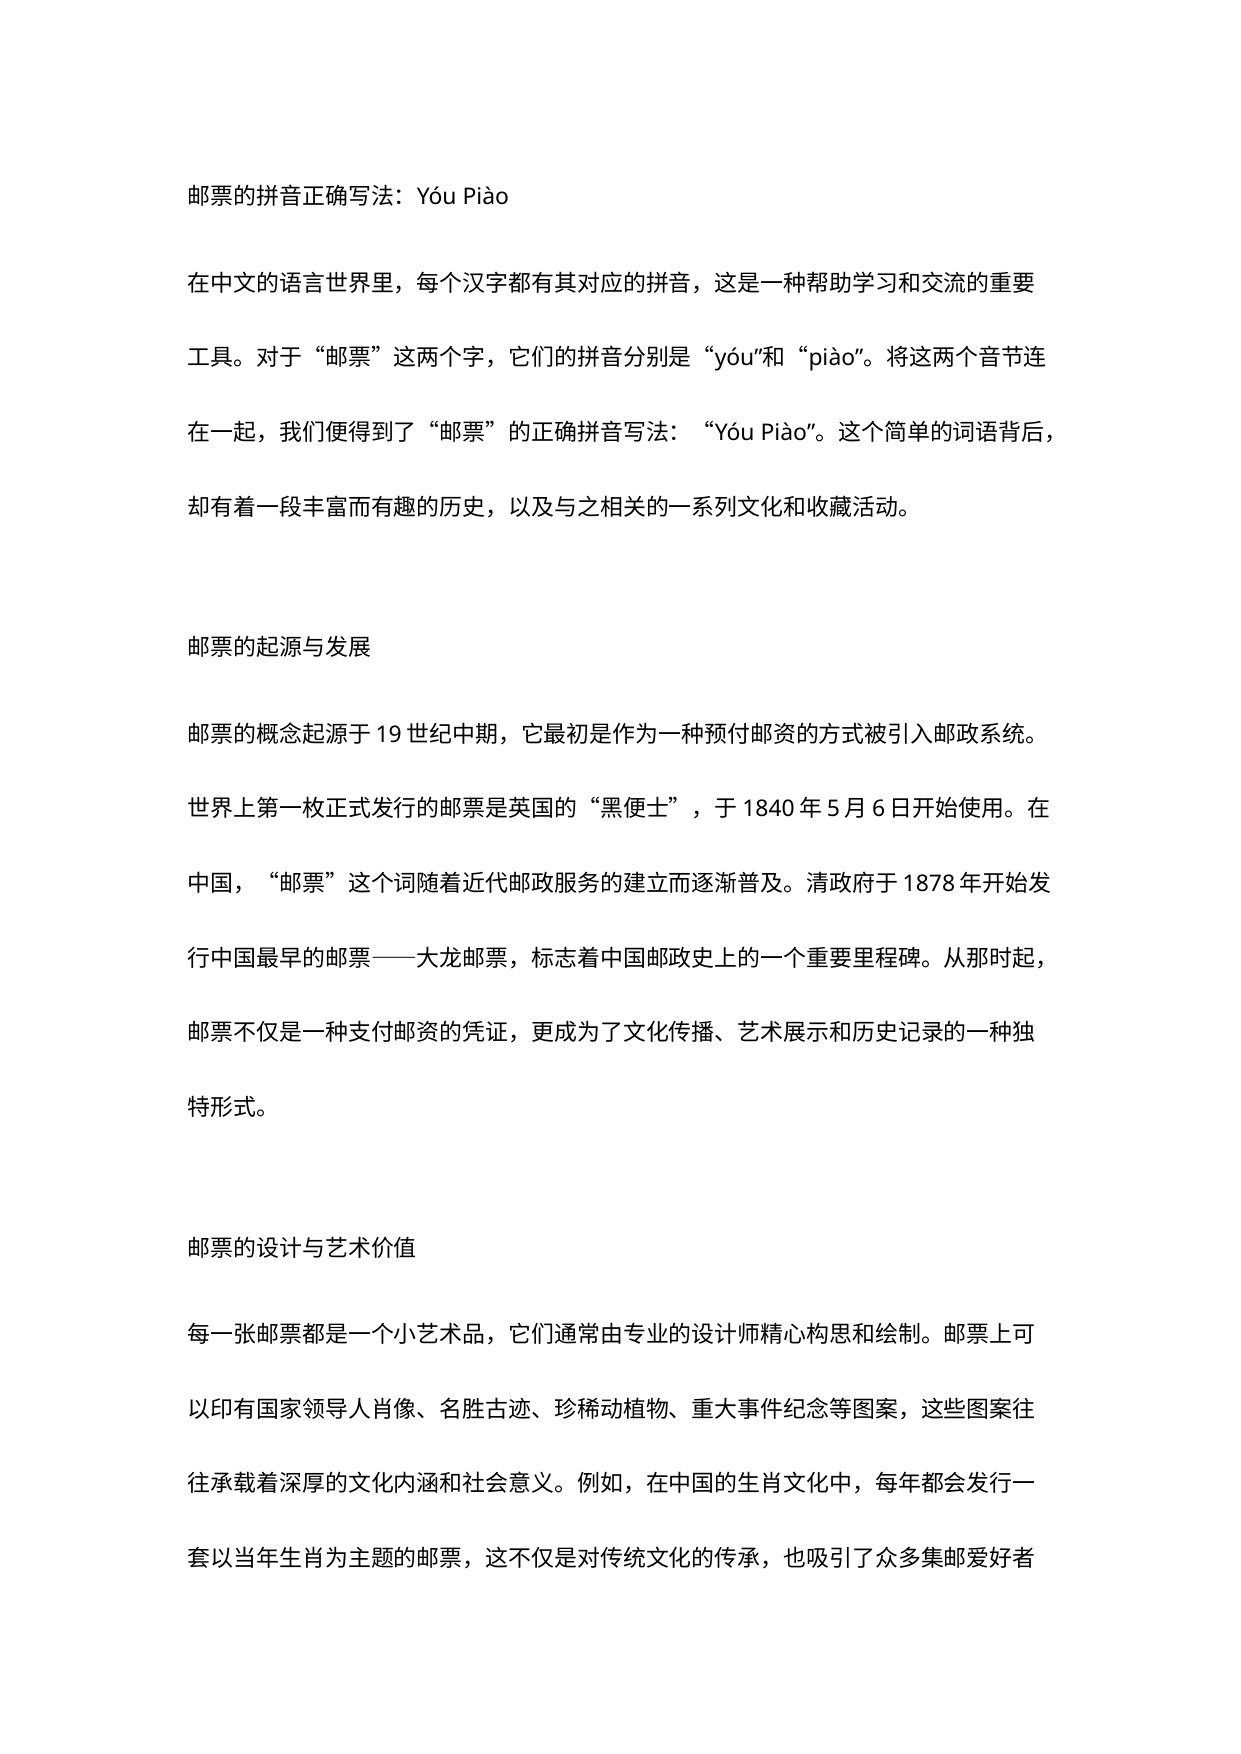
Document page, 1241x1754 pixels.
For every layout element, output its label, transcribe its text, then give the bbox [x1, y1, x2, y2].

text 在中文的语言世界里，每个汉字都有其对应的拼音，这是一种帮助学习和交流的重要工具。对于“邮票”这两个字，它们的拼音分别是“yóu”和“piào”。将这两个音节连在一起，我们便得到了“邮票”的正确拼音写法：“Yóu Piào”。这个简单的词语背后，却有着一段丰富而有趣的历史，以及与之相关的一系列文化和收藏活动。 [187, 249, 1053, 538]
text 邮票的起源与发展 [187, 613, 1053, 678]
text 邮票的概念起源于19世纪中期，它最初是作为一种预付邮资的方式被引入邮政系统。世界上第一枚正式发行的邮票是英国的“黑便士”，于1840年5月6日开始使用。在中国，“邮票”这个词随着近代邮政服务的建立而逐渐普及。清政府于1878年开始发行中国最早的邮票——大龙邮票，标志着中国邮政史上的一个重要里程碑。从那时起，邮票不仅是一种支付邮资的凭证，更成为了文化传播、艺术展示和历史记录的一种独特形式。 [187, 700, 1053, 1138]
text 邮票的设计与艺术价值 [187, 1213, 1053, 1278]
text 邮票的拼音正确写法：Yóu Piào [187, 162, 1053, 227]
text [187, 1300, 1053, 1589]
